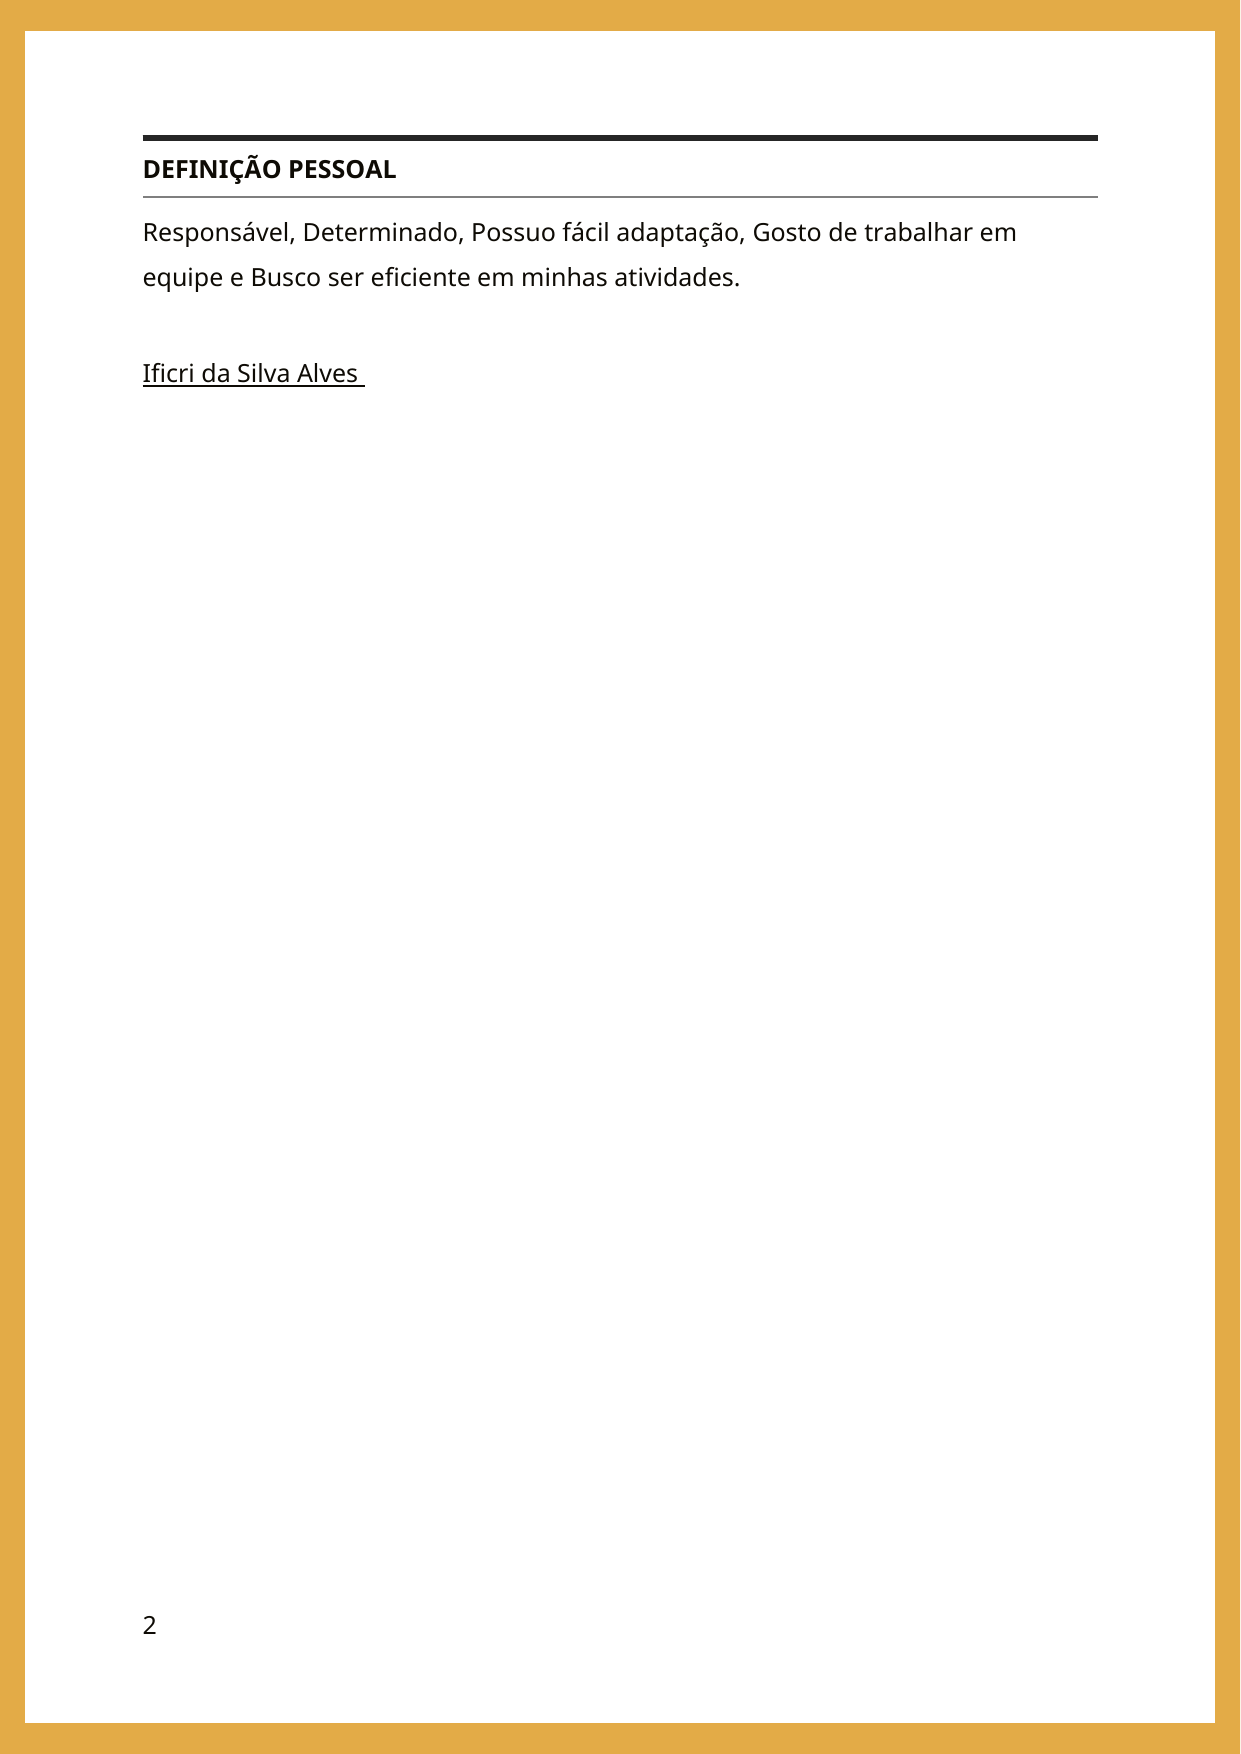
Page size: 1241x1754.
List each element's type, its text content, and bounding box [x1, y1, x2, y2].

subtitle Ificri da Silva Alves [142, 356, 1098, 390]
subtitle Definição pessoal [142, 136, 1098, 198]
subtitle Responsável, Determinado, Possuo fácil adaptação, Gosto de trabalhar em equipe e Busco ser eficiente em minhas atividades. [142, 215, 1098, 293]
